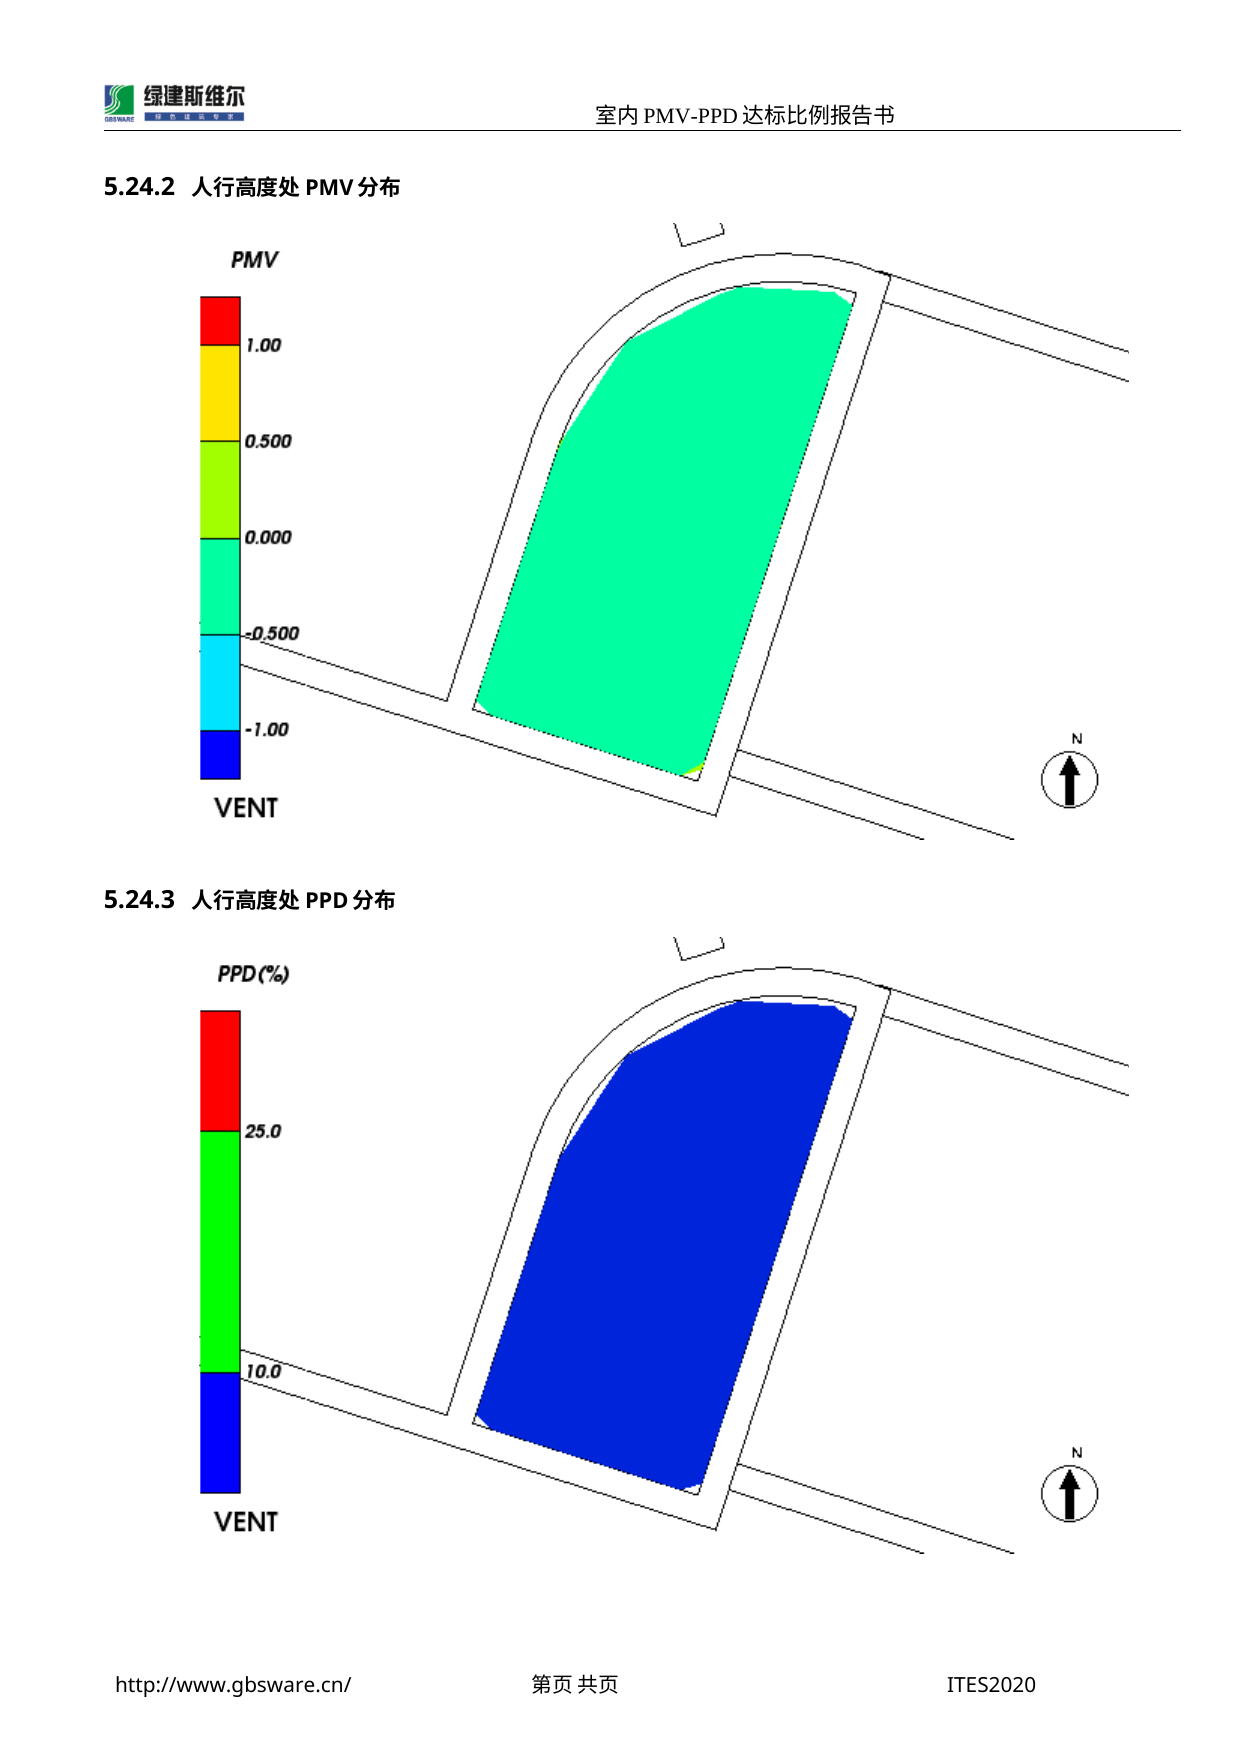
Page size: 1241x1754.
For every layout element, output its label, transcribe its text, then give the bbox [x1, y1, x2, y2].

picture [199, 223, 1129, 840]
picture [103, 82, 246, 124]
picture [199, 937, 1129, 1554]
subtitle 人行高度处PMV分布 [103, 153, 1181, 218]
subtitle 人行高度处PPD分布 [103, 866, 1181, 931]
